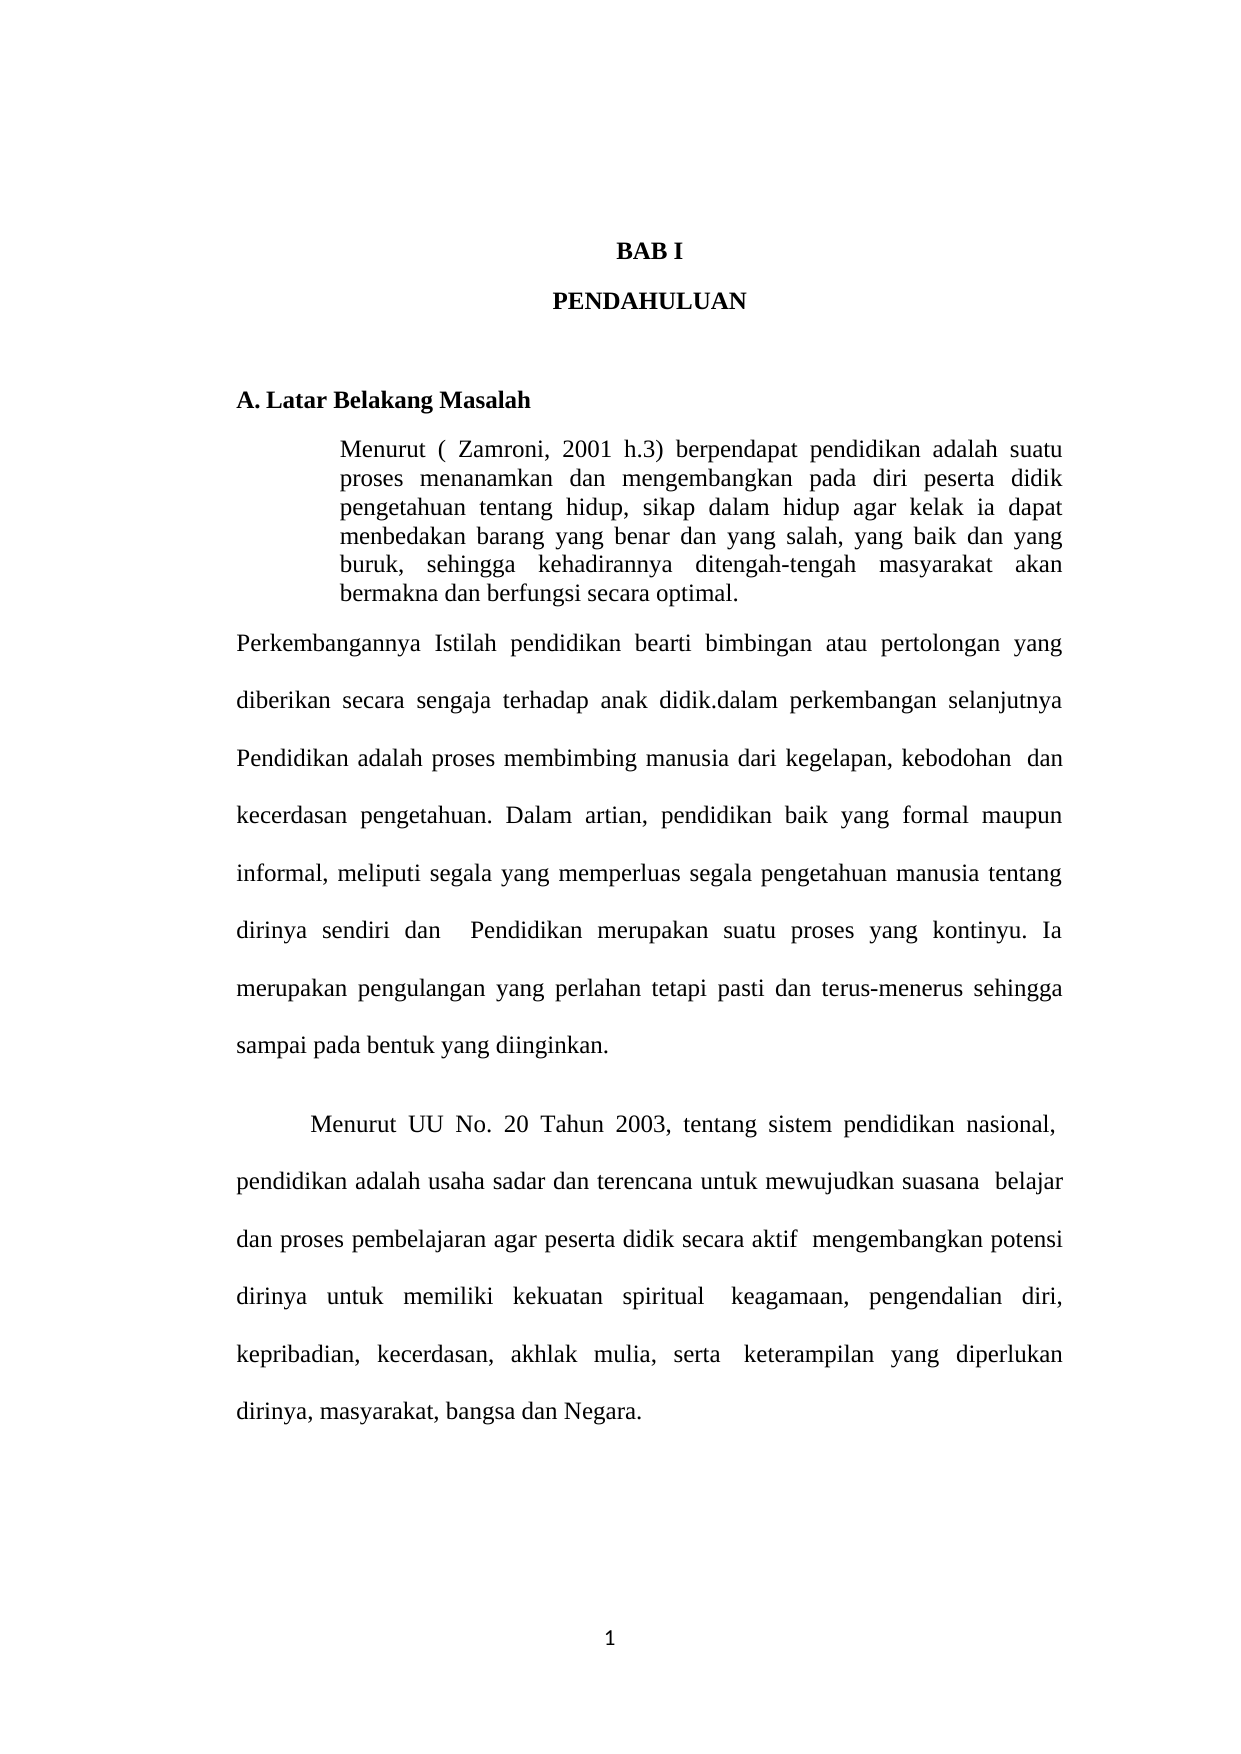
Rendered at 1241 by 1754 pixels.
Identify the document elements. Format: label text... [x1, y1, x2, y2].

text PENDAHULUAN [236, 286, 1063, 314]
text Perkembangannya Istilah pendidikan bearti bimbingan atau pertolongan yang diberikan secara sengaja terhadap anak didik.dalam perkembangan selanjutnya Pendidikan adalah proses membimbing manusia dari kegelapan, kebodohan dan kecerdasan pengetahuan. Dalam artian, pendidikan baik yang formal maupun informal, meliputi segala yang memperluas segala pengetahuan manusia tentang dirinya sendiri dan Pendidikan merupakan suatu proses yang kontinyu. Ia merupakan pengulangan yang perlahan tetapi pasti dan terus-menerus sehingga sampai pada bentuk yang diinginkan. [236, 628, 1063, 1059]
list Latar Belakang Masalah [236, 385, 1063, 414]
text Menurut ( Zamroni, 2001 h.3) berpendapat pendidikan adalah suatu proses menanamkan dan mengembangkan pada diri peserta didik pengetahuan tentang hidup, sikap dalam hidup agar kelak ia dapat menbedakan barang yang benar dan yang salah, yang baik dan yang buruk, sehingga kehadirannya ditengah-tengah masyarakat akan bermakna dan berfungsi secara optimal. [339, 434, 1063, 607]
text Menurut UU No. 20 Tahun 2003, tentang sistem pendidikan nasional, pendidikan adalah usaha sadar dan terencana untuk mewujudkan suasana belajar dan proses pembelajaran agar peserta didik secara aktif mengembangkan potensi dirinya untuk memiliki kekuatan spiritual keagamaan, pengendalian diri, kepribadian, kecerdasan, akhlak mulia, serta keterampilan yang diperlukan dirinya, masyarakat, bangsa dan Negara. [236, 1109, 1063, 1425]
text BAB I [236, 236, 1063, 265]
